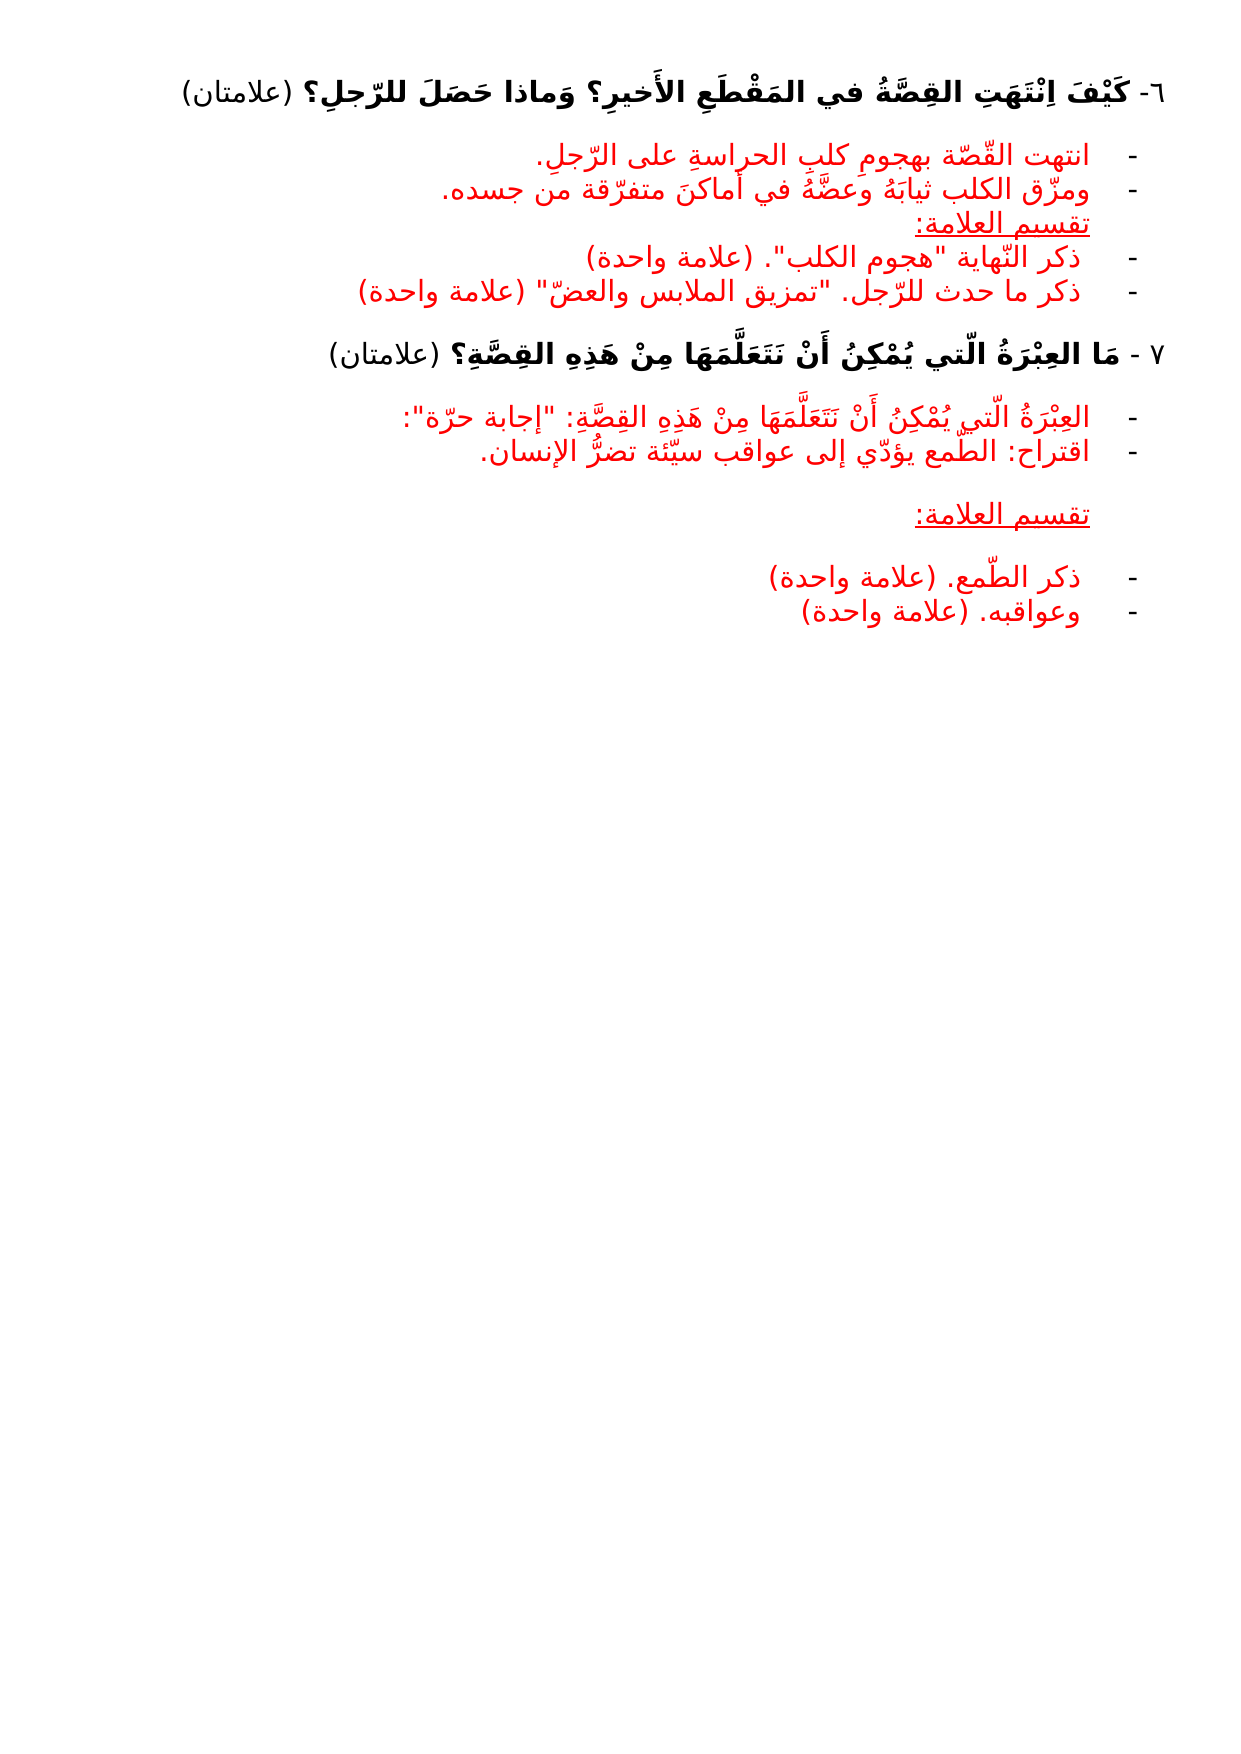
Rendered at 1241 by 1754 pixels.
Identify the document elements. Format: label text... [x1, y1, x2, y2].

list ذكر النّهاية "هجوم الكلب". (علامة واحدة) [75, 240, 1128, 274]
text تقسيم العلامة: [75, 497, 1090, 531]
list ومزّق الكلب ثيابَهُ وعضَّهُ في أماكنَ متفرّقة من جسده. تقسيم العلامة: [75, 172, 1128, 240]
list ذكر ما حدث للرّجل. "تمزيق الملابس والعضّ" (علامة واحدة) [75, 274, 1128, 308]
list العِبْرَةُ الّتي يُمْكِنُ أَنْ نَتَعَلَّمَهَا مِنْ هَذِهِ القِصَّةِ: "إجابة حرّة": [75, 400, 1128, 434]
text ٧ - مَا العِبْرَةُ الّتي يُمْكِنُ أَنْ نَتَعَلَّمَهَا مِنْ هَذِهِ القِصَّةِ؟ (علامتان) [75, 337, 1165, 371]
list وعواقبه. (علامة واحدة) [75, 594, 1128, 628]
list انتهت القّصّة بهجومِ كلبِ الحراسةِ على الرّجلِ. [75, 138, 1128, 172]
list ذكر الطّمع. (علامة واحدة) [75, 560, 1128, 594]
list اقتراح: الطّمع يؤدّي إلى عواقب سيّئة تضرُّ الإنسان. [75, 434, 1128, 468]
text ٦- كَيْفَ اِنْتَهَتِ القِصَّةُ في المَقْطَعِ الأَخيرِ؟ وَماذا حَصَلَ للرّجلِ؟ (علامتان) [75, 75, 1165, 109]
